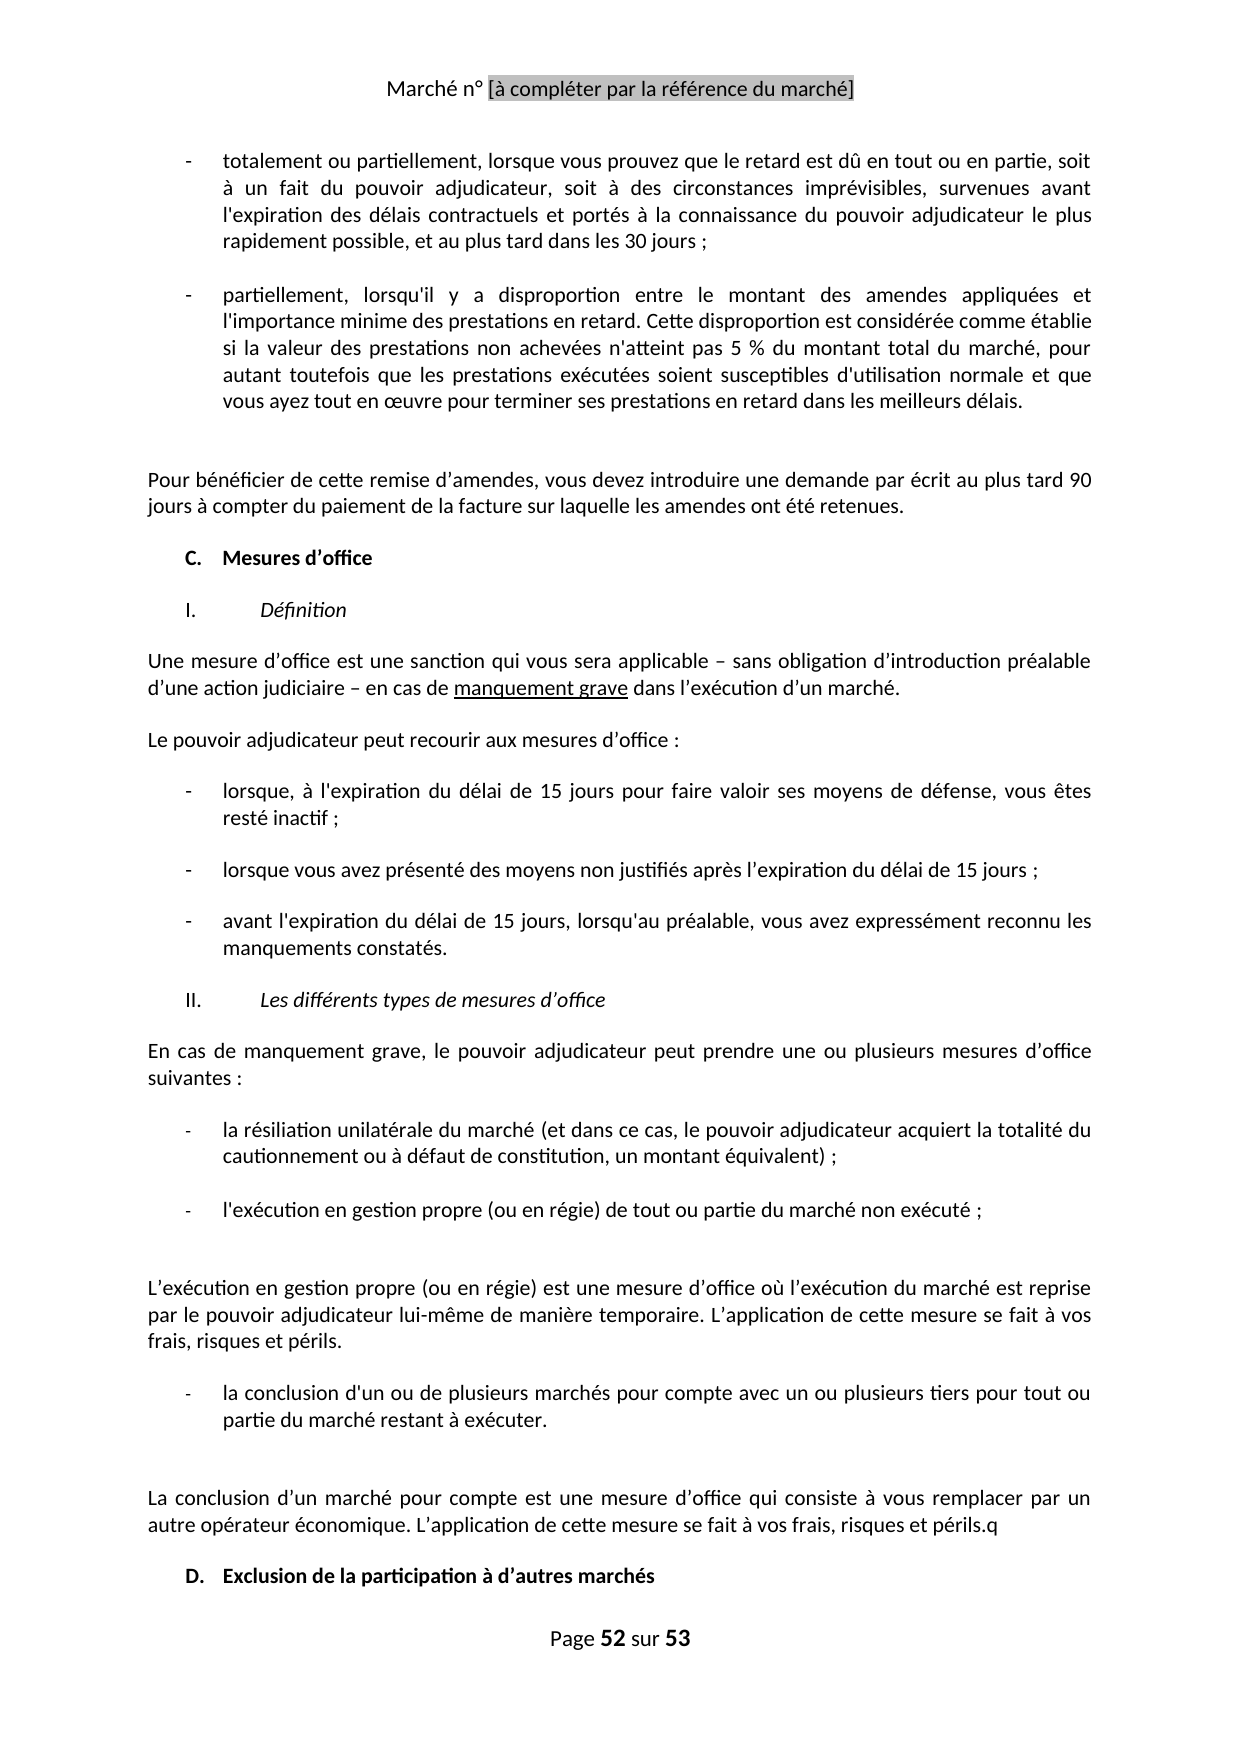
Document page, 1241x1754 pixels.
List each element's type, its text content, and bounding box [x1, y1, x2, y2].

text En cas de manquement grave, le pouvoir adjudicateur peut prendre une ou plusieurs mesures d’office suivantes : [148, 1038, 1093, 1091]
list totalement ou partiellement, lorsque vous prouvez que le retard est dû en tout ou en partie, soit à un fait du pouvoir adjudicateur, soit à des circonstances imprévisibles, survenues avant l'expiration des délais contractuels et portés à la connaissance du pouvoir adjudicateur le plus rapidement possible, et au plus tard dans les 30 jours ; [185, 148, 1093, 254]
list Mesures d’office [185, 544, 1093, 571]
list lorsque vous avez présenté des moyens non justifiés après l’expiration du délai de 15 jours ; [185, 856, 1093, 883]
list Les différents types de mesures d’office [185, 986, 1093, 1013]
text Pour bénéficier de cette remise d’amendes, vous devez introduire une demande par écrit au plus tard 90 jours à compter du paiement de la facture sur laquelle les amendes ont été retenues. [148, 466, 1093, 519]
text Le pouvoir adjudicateur peut recourir aux mesures d’office : [148, 726, 1093, 753]
list partiellement, lorsqu'il y a disproportion entre le montant des amendes appliquées et l'importance minime des prestations en retard. Cette disproportion est considérée comme établie si la valeur des prestations non achevées n'atteint pas 5 % du montant total du marché, pour autant toutefois que les prestations exécutées soient susceptibles d'utilisation normale et que vous ayez tout en œuvre pour terminer ses prestations en retard dans les meilleurs délais. [185, 281, 1093, 414]
list l'exécution en gestion propre (ou en régie) de tout ou partie du marché non exécuté ; [185, 1196, 1093, 1223]
text L’exécution en gestion propre (ou en régie) est une mesure d’office où l’exécution du marché est reprise par le pouvoir adjudicateur lui-même de manière temporaire. L’application de cette mesure se fait à vos frais, risques et périls. [148, 1274, 1093, 1354]
text La conclusion d’un marché pour compte est une mesure d’office qui consiste à vous remplacer par un autre opérateur économique. L’application de cette mesure se fait à vos frais, risques et périls.q [148, 1484, 1093, 1538]
list la résiliation unilatérale du marché (et dans ce cas, le pouvoir adjudicateur acquiert la totalité du cautionnement ou à défaut de constitution, un montant équivalent) ; [185, 1116, 1093, 1169]
list Exclusion de la participation à d’autres marchés [185, 1563, 1093, 1589]
text Une mesure d’office est une sanction qui vous sera applicable – sans obligation d’introduction préalable d’une action judiciaire – en cas de manquement grave dans l’exécution d’un marché. [148, 648, 1093, 701]
list la conclusion d'un ou de plusieurs marchés pour compte avec un ou plusieurs tiers pour tout ou partie du marché restant à exécuter. [185, 1379, 1093, 1433]
list lorsque, à l'expiration du délai de 15 jours pour faire valoir ses moyens de défense, vous êtes resté inactif ; [185, 778, 1093, 831]
list avant l'expiration du délai de 15 jours, lorsqu'au préalable, vous avez expressément reconnu les manquements constatés. [185, 908, 1093, 961]
list Définition [185, 596, 1093, 623]
